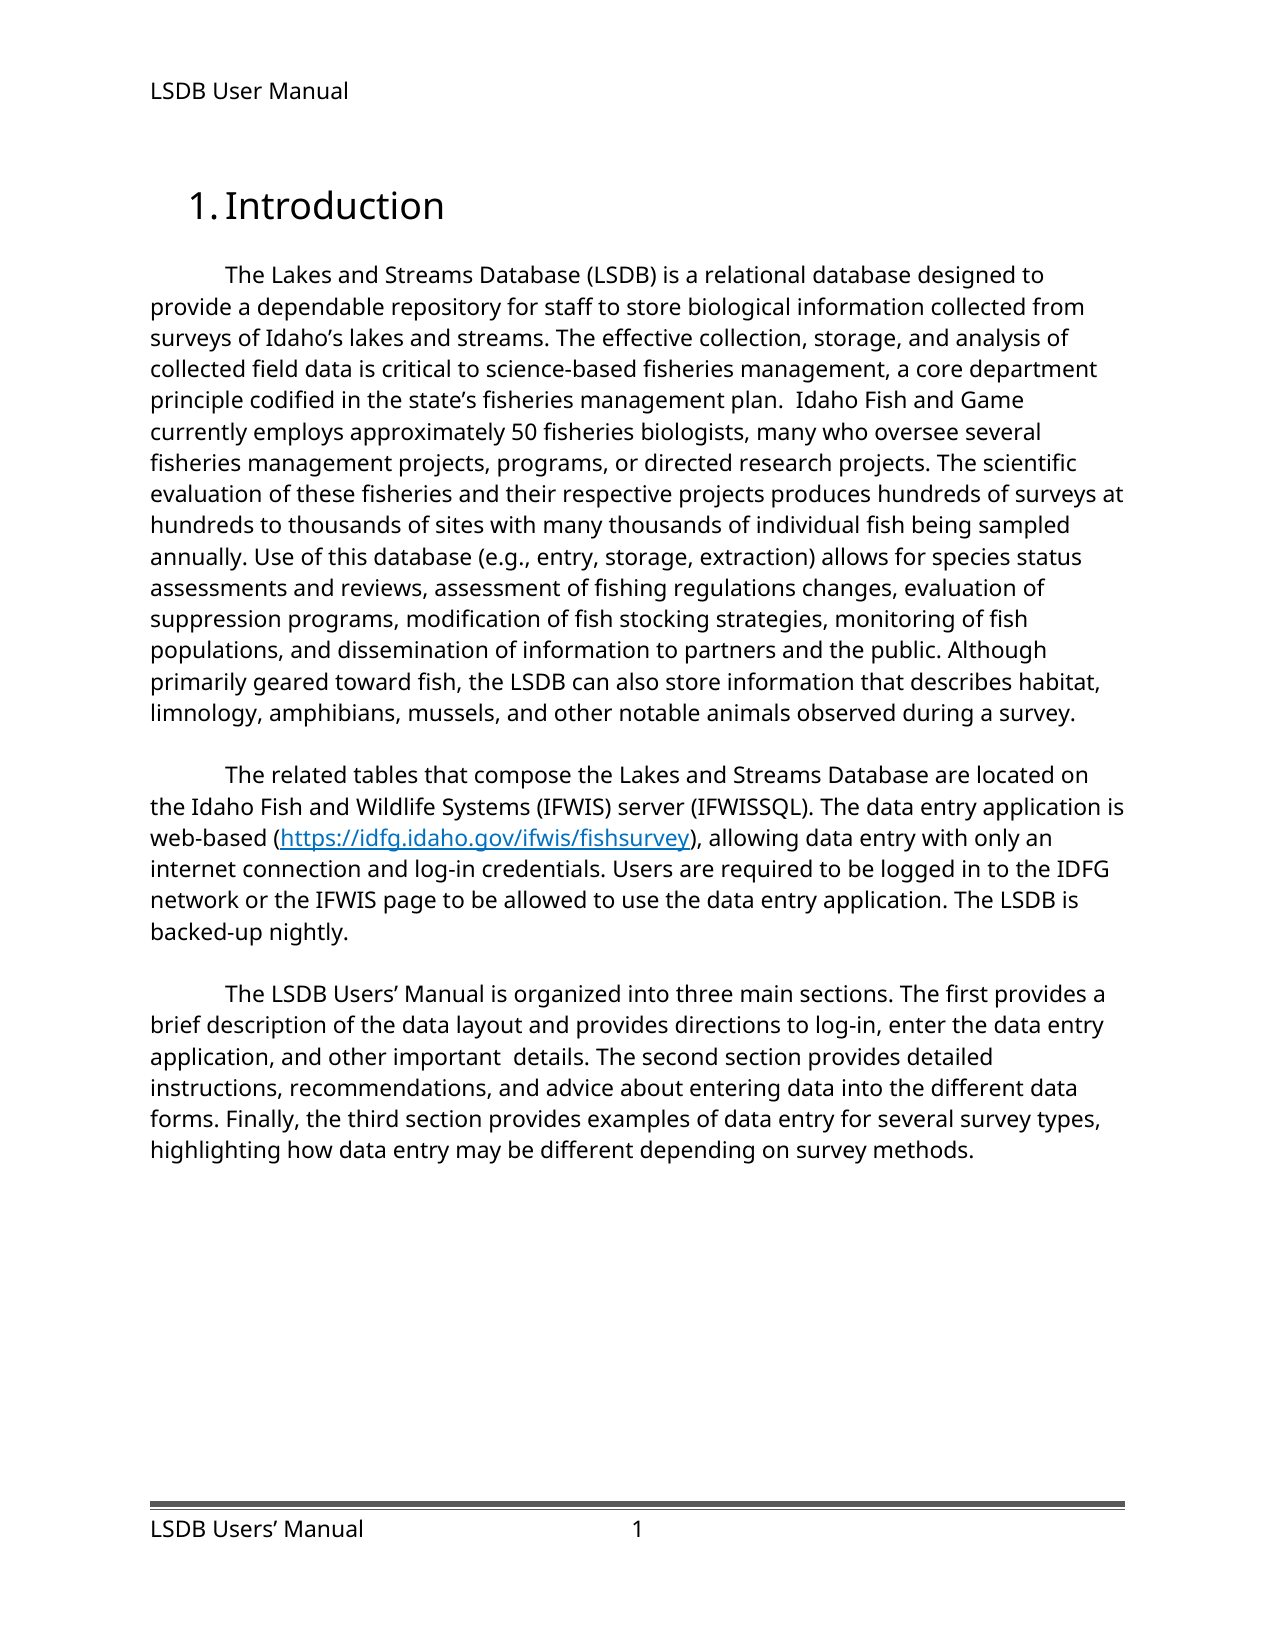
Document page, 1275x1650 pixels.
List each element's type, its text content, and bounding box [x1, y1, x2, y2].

text The related tables that compose the Lakes and Streams Database are located on the Idaho Fish and Wildlife Systems (IFWIS) server (IFWISSQL). The data entry application is web-based (https://idfg.idaho.gov/ifwis/fishsurvey), allowing data entry with only an internet connection and log-in credentials. Users are required to be logged in to the IDFG network or the IFWIS page to be allowed to use the data entry application. The LSDB is backed-up nightly. [150, 759, 1125, 947]
text The Lakes and Streams Database (LSDB) is a relational database designed to provide a dependable repository for staff to store biological information collected from surveys of Idaho’s lakes and streams. The effective collection, storage, and analysis of collected field data is critical to science-based fisheries management, a core department principle codified in the state’s fisheries management plan. Idaho Fish and Game currently employs approximately 50 fisheries biologists, many who oversee several fisheries management projects, programs, or directed research projects. The scientific evaluation of these fisheries and their respective projects produces hundreds of surveys at hundreds to thousands of sites with many thousands of individual fish being sampled annually. Use of this database (e.g., entry, storage, extraction) allows for species status assessments and reviews, assessment of fishing regulations changes, evaluation of suppression programs, modification of fish stocking strategies, monitoring of fish populations, and dissemination of information to partners and the public. Although primarily geared toward fish, the LSDB can also store information that describes habitat, limnology, amphibians, mussels, and other notable animals observed during a survey. [150, 259, 1125, 728]
subtitle Introduction [187, 179, 1125, 230]
text The LSDB Users’ Manual is organized into three main sections. The first provides a brief description of the data layout and provides directions to log-in, enter the data entry application, and other important details. The second section provides detailed instructions, recommendations, and advice about entering data into the different data forms. Finally, the third section provides examples of data entry for several survey types, highlighting how data entry may be different depending on survey methods. [150, 978, 1125, 1166]
